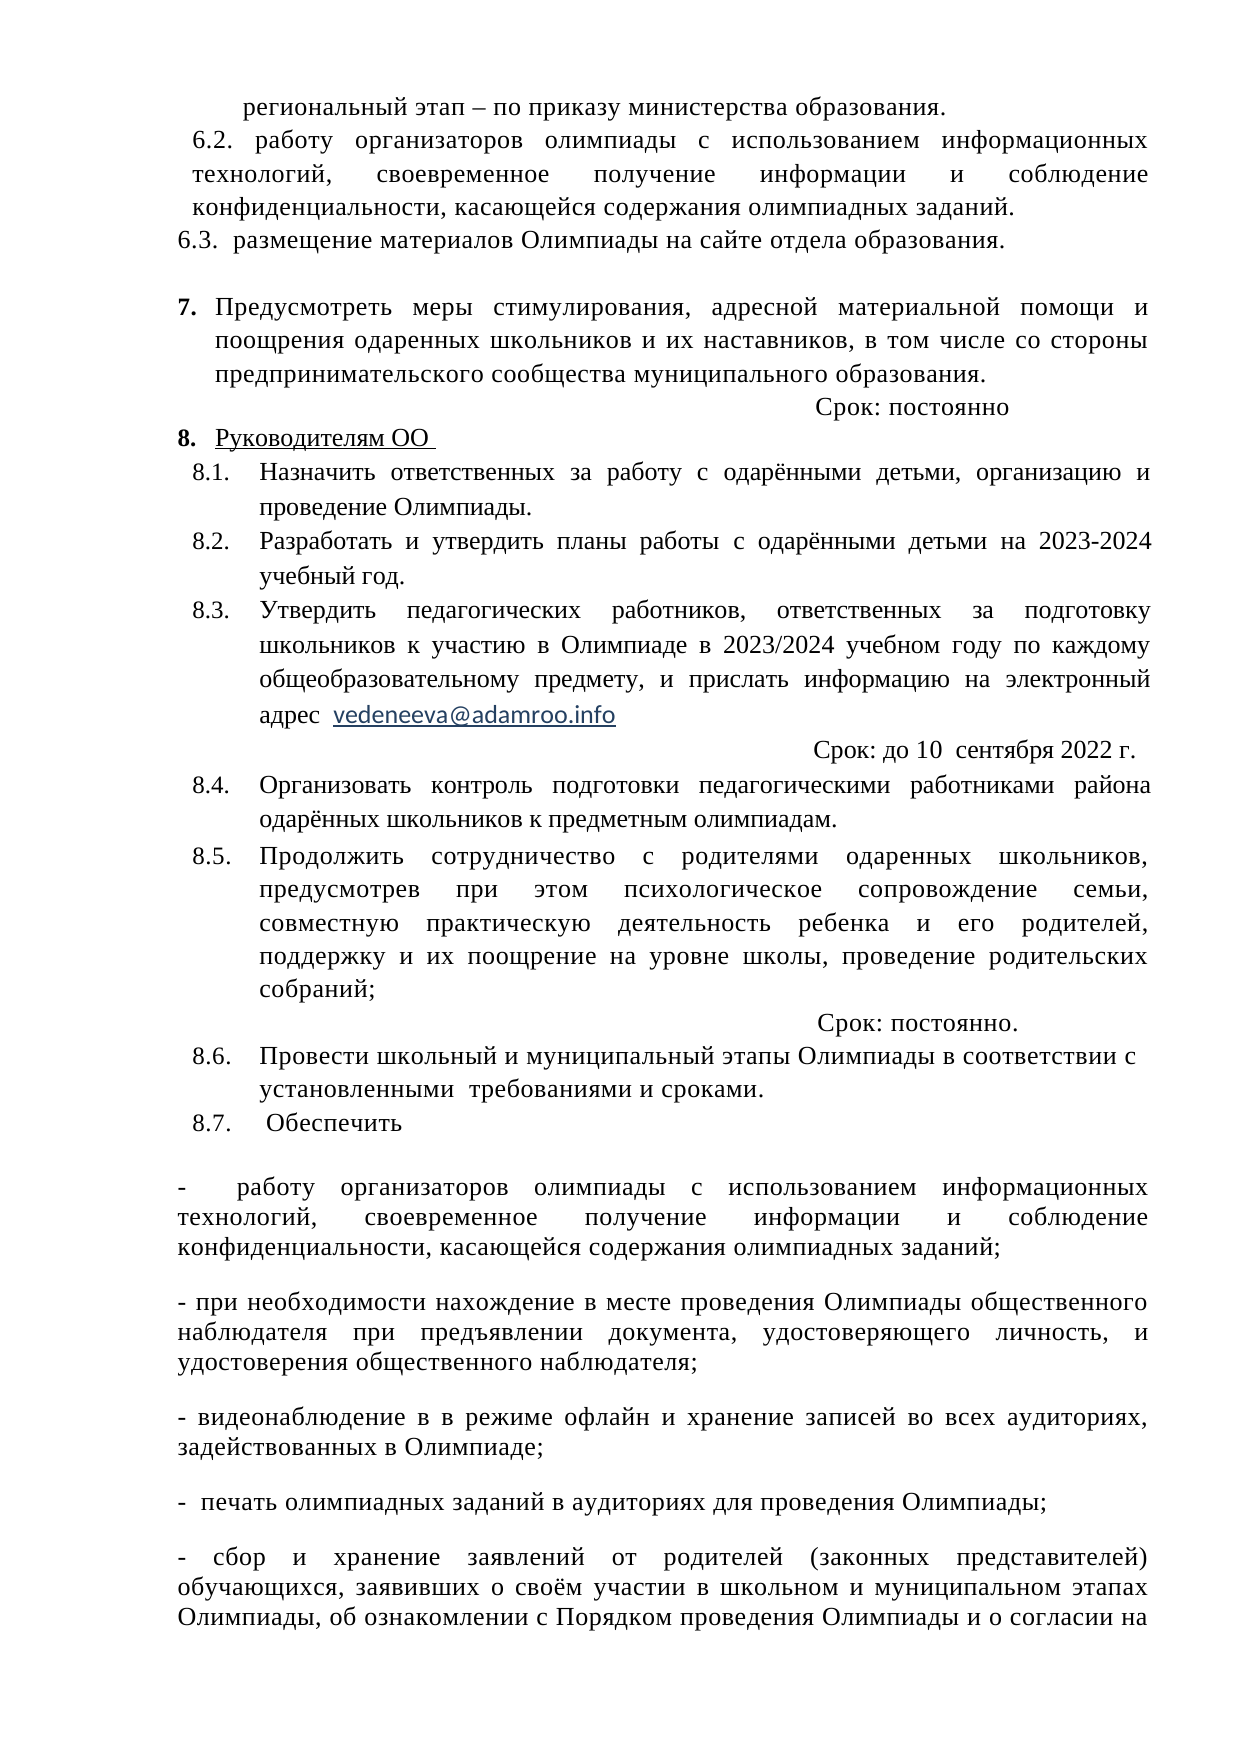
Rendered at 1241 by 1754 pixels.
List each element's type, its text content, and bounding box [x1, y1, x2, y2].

list Продолжить сотрудничество с родителями одаренных школьников, предусмотрев при этом психологическое сопровождение семьи, совместную практическую деятельность ребенка и его родителей, поддержку и их поощрение на уровне школы, проведение родительских собраний; [192, 838, 1149, 1004]
list Обеспечить [192, 1104, 1149, 1138]
text 6.3. размещение материалов Олимпиады на сайте отдела образования. [177, 222, 1149, 255]
list Назначить ответственных за работу с одарёнными детьми, организацию и проведение Олимпиады. [192, 456, 1152, 521]
text 6.2. работу организаторов олимпиады с использованием информационных технологий, своевременное получение информации и соблюдение конфиденциальности, касающейся содержания олимпиадных заданий. [192, 122, 1149, 222]
list Организовать контроль подготовки педагогическими работниками района одарённых школьников к предметным олимпиадам. [192, 769, 1152, 833]
list Провести школьный и муниципальный этапы Олимпиады в соответствии с установленными требованиями и сроками. [192, 1038, 1149, 1104]
list Срок: до 10 сентября 2022 г. [148, 734, 1152, 764]
list Разработать и утвердить планы работы с одарёнными детьми на 2023-2024 учебный год. [192, 525, 1152, 590]
text - печать олимпиадных заданий в аудиториях для проведения Олимпиады; [177, 1486, 1149, 1516]
text - видеонаблюдение в в режиме офлайн и хранение записей во всех аудиториях, задействованных в Олимпиаде; [177, 1401, 1149, 1461]
text региональный этап – по приказу министерства образования. [200, 89, 1149, 122]
text - работу организаторов олимпиады с использованием информационных технологий, своевременное получение информации и соблюдение конфиденциальности, касающейся содержания олимпиадных заданий; [177, 1171, 1149, 1261]
text Срок: постоянно. [148, 1004, 1149, 1038]
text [177, 1541, 1149, 1631]
list Руководителям ОО [177, 422, 1152, 452]
list Предусмотреть меры стимулирования, адресной материальной помощи и поощрения одаренных школьников и их наставников, в том числе со стороны предпринимательского сообщества муниципального образования. [177, 289, 1149, 389]
list Утвердить педагогических работников, ответственных за подготовку школьников к участию в Олимпиаде в 2023/2024 учебном году по каждому общеобразовательному предмету, и прислать информацию на электронный адрес vedeneeva@adamroo.info [192, 594, 1152, 730]
text Срок: постоянно [215, 389, 1149, 422]
text - при необходимости нахождение в месте проведения Олимпиады общественного наблюдателя при предъявлении документа, удостоверяющего личность, и удостоверения общественного наблюдателя; [177, 1286, 1149, 1376]
